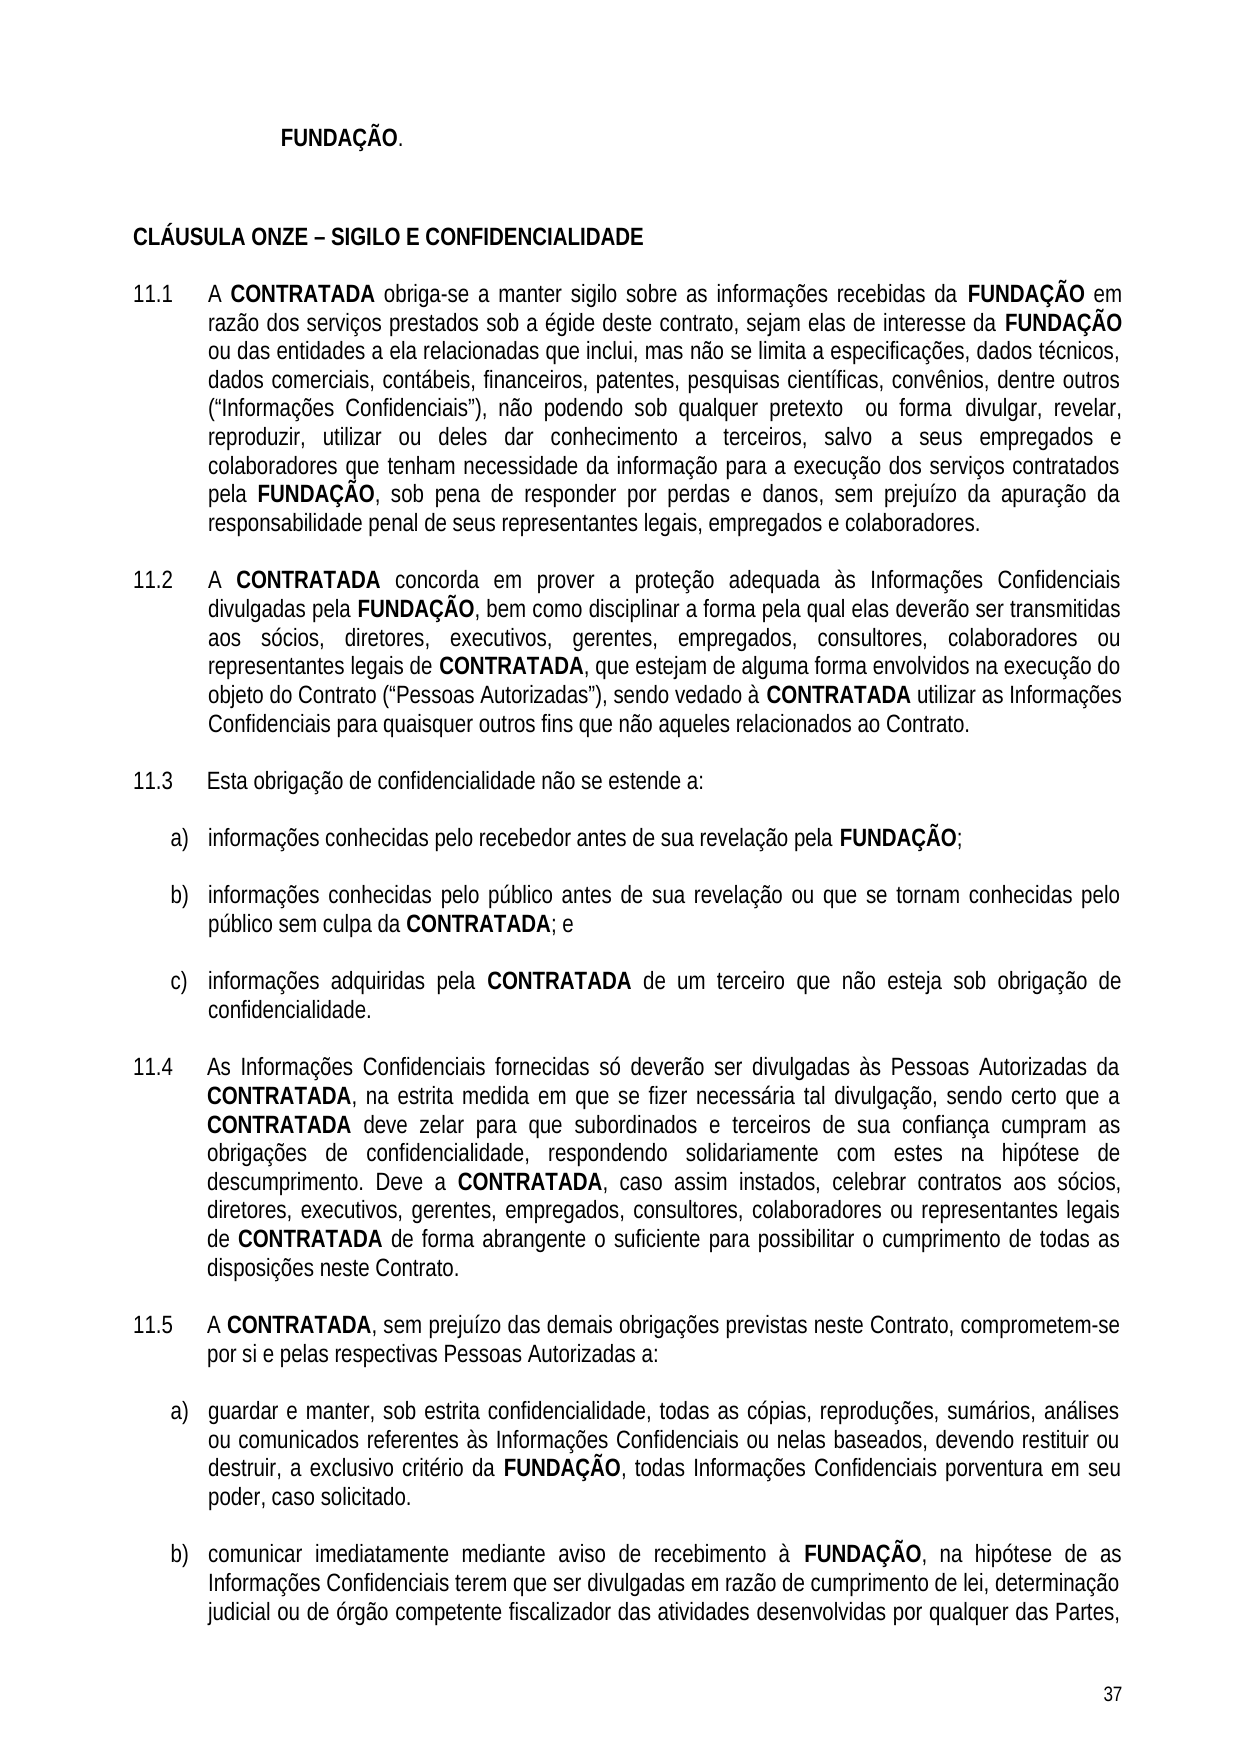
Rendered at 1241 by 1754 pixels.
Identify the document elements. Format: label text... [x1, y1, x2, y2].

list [243, 123, 1122, 152]
text 11.5 A CONTRATADA, sem prejuízo das demais obrigações previstas neste Contrato, comprometem-se por si e pelas respectivas Pessoas Autorizadas a: [133, 1310, 1122, 1367]
text 11.3 Esta obrigação de confidencialidade não se estende a: [133, 766, 1122, 794]
text CLÁUSULA ONZE – SIGILO E CONFIDENCIALIDADE [133, 222, 1122, 250]
list informações conhecidas pelo recebedor antes de sua revelação pela FUNDAÇÃO; [170, 823, 1122, 852]
list guardar e manter, sob estrita confidencialidade, todas as cópias, reproduções, sumários, análises ou comunicados referentes às Informações Confidenciais ou nelas baseados, devendo restituir ou destruir, a exclusivo critério da FUNDAÇÃO, todas Informações Confidenciais porventura em seu poder, caso solicitado. [170, 1396, 1122, 1511]
list informações adquiridas pela CONTRATADA de um terceiro que não esteja sob obrigação de confidencialidade. [170, 966, 1122, 1024]
text 11.2 A CONTRATADA concorda em prover a proteção adequada às Informações Confidenciais divulgadas pela FUNDAÇÃO, bem como disciplinar a forma pela qual elas deverão ser transmitidas aos sócios, diretores, executivos, gerentes, empregados, consultores, colaboradores ou representantes legais de CONTRATADA, que estejam de alguma forma envolvidos na execução do objeto do Contrato (“Pessoas Autorizadas”), sendo vedado à CONTRATADA utilizar as Informações Confidenciais para quaisquer outros fins que não aqueles relacionados ao Contrato. [133, 565, 1122, 737]
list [170, 1539, 1122, 1625]
list informações conhecidas pelo público antes de sua revelação ou que se tornam conhecidas pelo público sem culpa da CONTRATADA; e [170, 880, 1122, 938]
text 11.4 As Informações Confidenciais fornecidas só deverão ser divulgadas às Pessoas Autorizadas da CONTRATADA, na estrita medida em que se fizer necessária tal divulgação, sendo certo que a CONTRATADA deve zelar para que subordinados e terceiros de sua confiança cumpram as obrigações de confidencialidade, respondendo solidariamente com estes na hipótese de descumprimento. Deve a CONTRATADA, caso assim instados, celebrar contratos aos sócios, diretores, executivos, gerentes, empregados, consultores, colaboradores ou representantes legais de CONTRATADA de forma abrangente o suficiente para possibilitar o cumprimento de todas as disposições neste Contrato. [133, 1052, 1122, 1281]
text 11.1 A CONTRATADA obriga-se a manter sigilo sobre as informações recebidas da FUNDAÇÃO em razão dos serviços prestados sob a égide deste contrato, sejam elas de interesse da FUNDAÇÃO ou das entidades a ela relacionadas que inclui, mas não se limita a especificações, dados técnicos, dados comerciais, contábeis, financeiros, patentes, pesquisas científicas, convênios, dentre outros (“Informações Confidenciais”), não podendo sob qualquer pretexto ou forma divulgar, revelar, reproduzir, utilizar ou deles dar conhecimento a terceiros, salvo a seus empregados e colaboradores que tenham necessidade da informação para a execução dos serviços contratados pela FUNDAÇÃO, sob pena de responder por perdas e danos, sem prejuízo da apuração da responsabilidade penal de seus representantes legais, empregados e colaboradores. [133, 279, 1122, 537]
